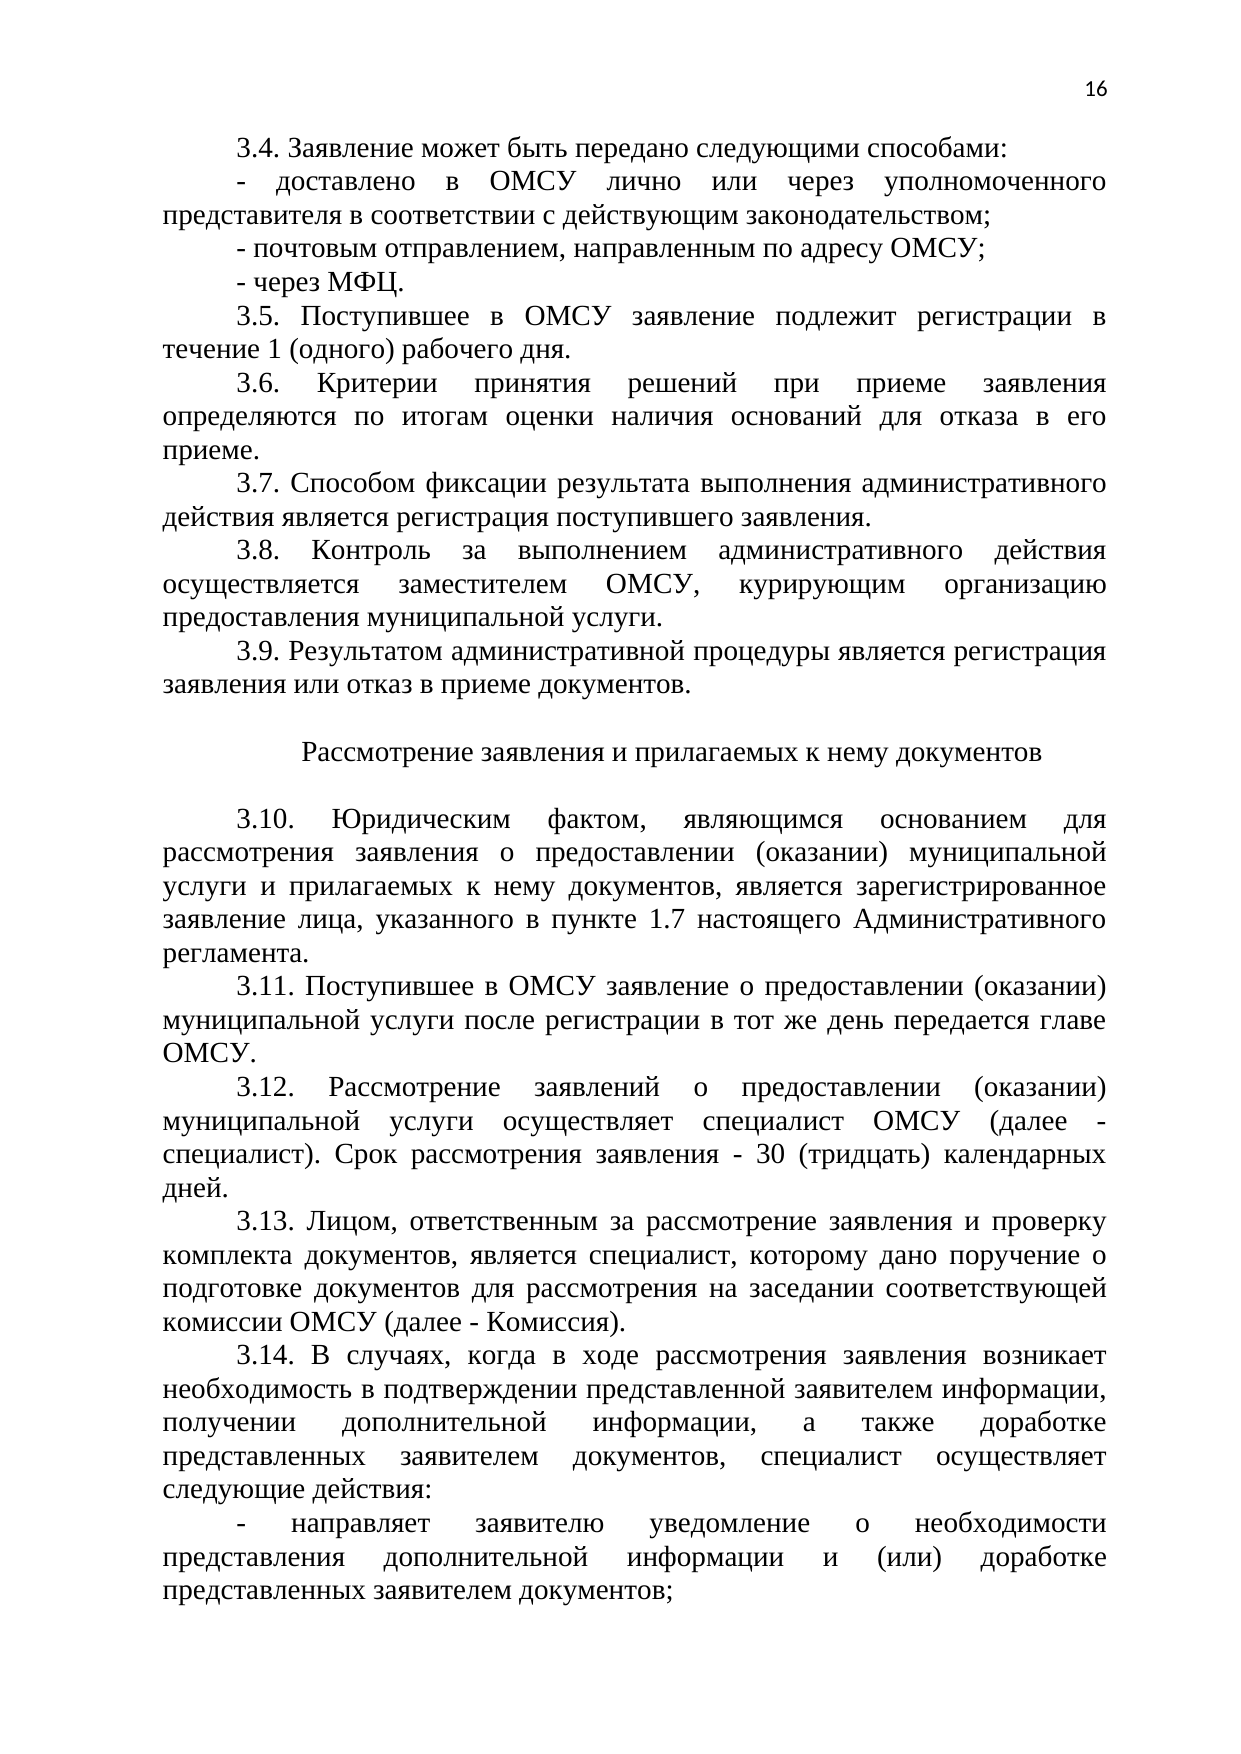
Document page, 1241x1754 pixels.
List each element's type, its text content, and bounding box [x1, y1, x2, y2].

text - через МФЦ. [162, 264, 1107, 298]
text 3.6. Критерии принятия решений при приеме заявления определяются по итогам оценки наличия оснований для отказа в его приеме. [162, 365, 1107, 465]
text 3.10. Юридическим фактом, являющимся основанием для рассмотрения заявления о предоставлении (оказании) муниципальной услуги и прилагаемых к нему документов, является зарегистрированное заявление лица, указанного в пункте 1.7 настоящего Административного регламента. [162, 801, 1107, 968]
text - почтовым отправлением, направленным по адресу ОМСУ; [162, 231, 1107, 264]
text 3.11. Поступившее в ОМСУ заявление о предоставлении (оказании) муниципальной услуги после регистрации в тот же день передается главе ОМСУ. [162, 968, 1107, 1069]
text 3.9. Результатом административной процедуры является регистрация заявления или отказ в приеме документов. [162, 633, 1107, 700]
text Рассмотрение заявления и прилагаемых к нему документов [162, 734, 1107, 767]
text 3.7. Способом фиксации результата выполнения административного действия является регистрация поступившего заявления. [162, 465, 1107, 532]
text 3.8. Контроль за выполнением административного действия осуществляется заместителем ОМСУ, курирующим организацию предоставления муниципальной услуги. [162, 532, 1107, 633]
text 3.5. Поступившее в ОМСУ заявление подлежит регистрации в течение 1 (одного) рабочего дня. [162, 298, 1107, 365]
text 3.12. Рассмотрение заявлений о предоставлении (оказании) муниципальной услуги осуществляет специалист ОМСУ (далее - специалист). Срок рассмотрения заявления - 30 (тридцать) календарных дней. [162, 1069, 1107, 1203]
text 3.14. В случаях, когда в ходе рассмотрения заявления возникает необходимость в подтверждении представленной заявителем информации, получении дополнительной информации, а также доработке представленных заявителем документов, специалист осуществляет следующие действия: [162, 1337, 1107, 1505]
text - направляет заявителю уведомление о необходимости представления дополнительной информации и (или) доработке представленных заявителем документов; [162, 1505, 1107, 1606]
text 3.4. Заявление может быть передано следующими способами: [162, 130, 1107, 163]
text 3.13. Лицом, ответственным за рассмотрение заявления и проверку комплекта документов, является специалист, которому дано поручение о подготовке документов для рассмотрения на заседании соответствующей комиссии ОМСУ (далее - Комиссия). [162, 1203, 1107, 1337]
text - доставлено в ОМСУ лично или через уполномоченного представителя в соответствии с действующим законодательством; [162, 163, 1107, 231]
